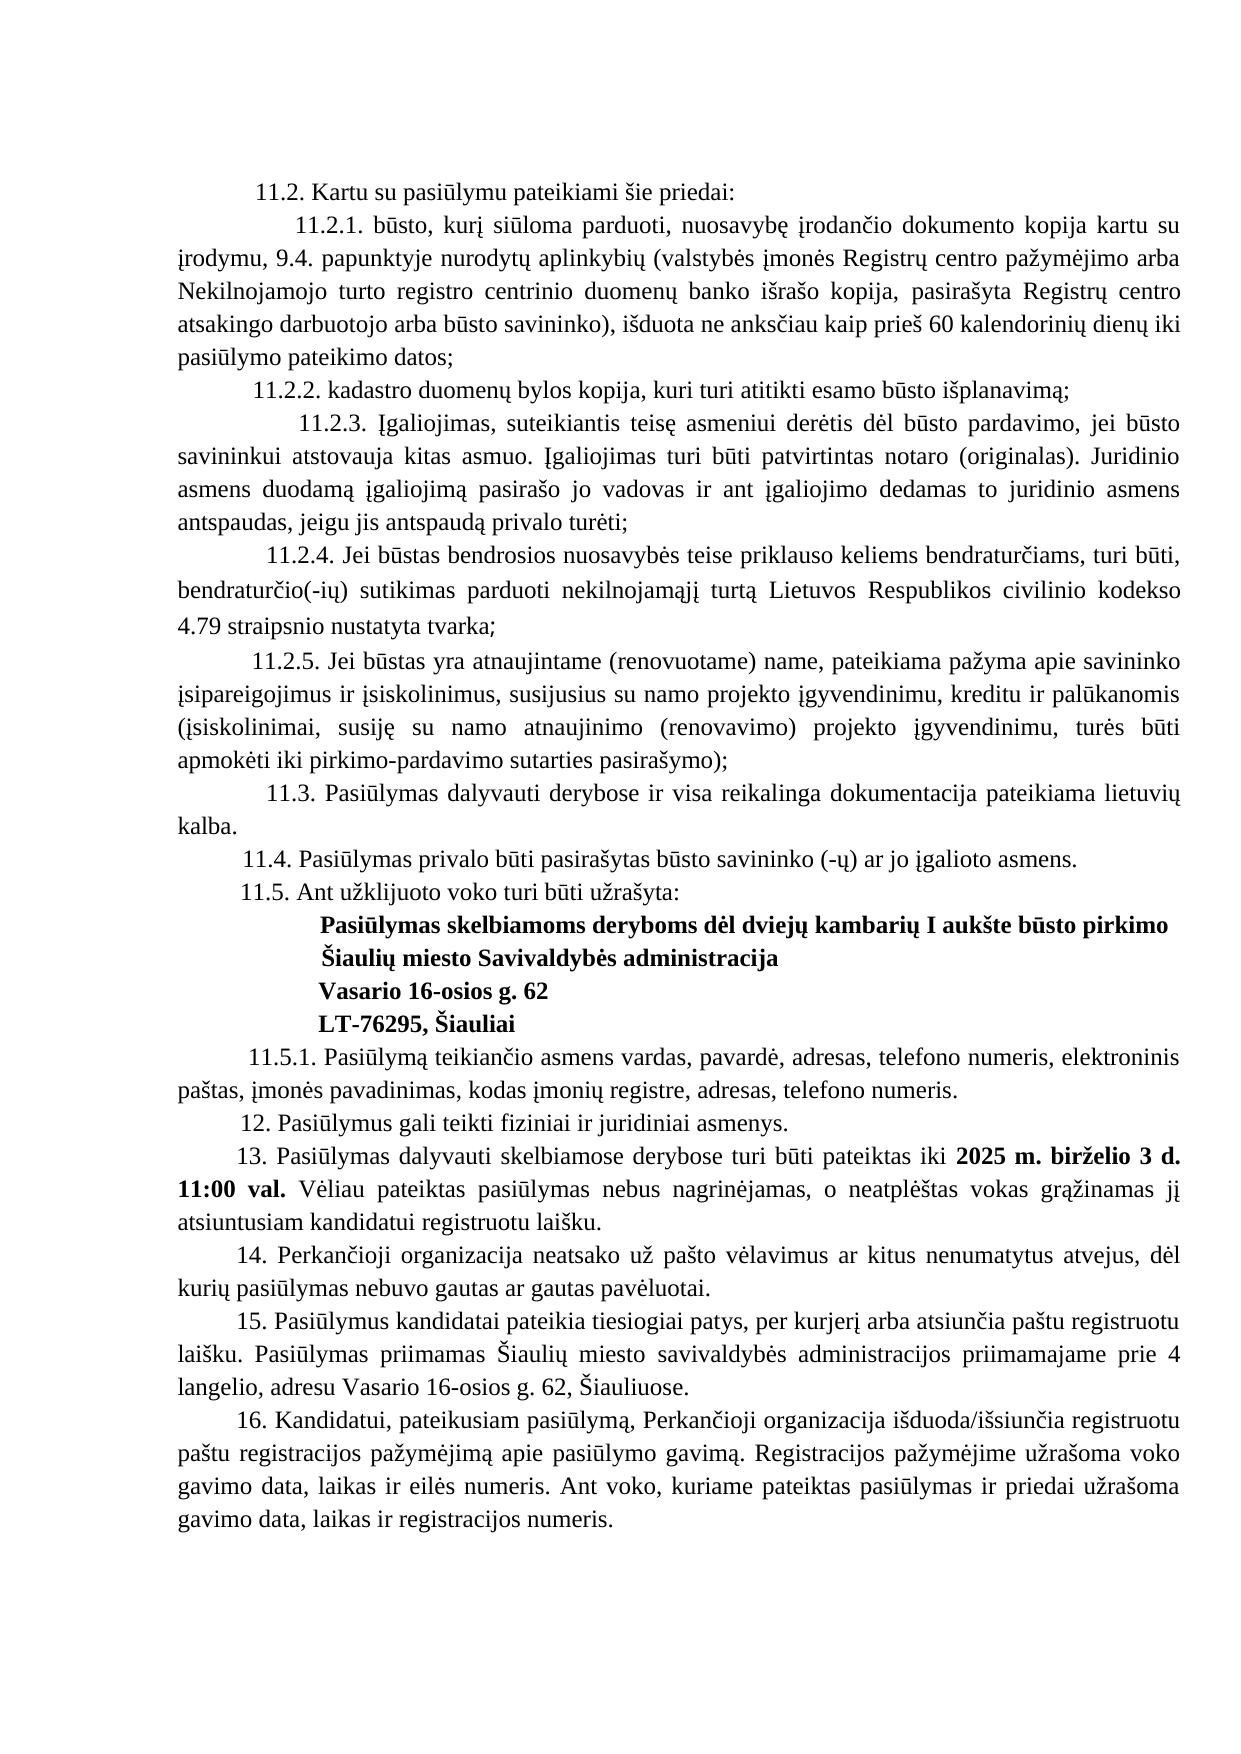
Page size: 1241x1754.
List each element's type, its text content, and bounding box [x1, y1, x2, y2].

text 16. Kandidatui, pateikusiam pasiūlymą, Perkančioji organizacija išduoda/išsiunčia registruotu paštu registracijos pažymėjimą apie pasiūlymo gavimą. Registracijos pažymėjime užrašoma voko gavimo data, laikas ir eilės numeris. Ant voko, kuriame pateiktas pasiūlymas ir priedai užrašoma gavimo data, laikas ir registracijos numeris. [177, 1500, 1181, 1533]
text 11.2.1. būsto, kurį siūloma parduoti, nuosavybę įrodančio dokumento kopija kartu su įrodymu, 9.4. papunktyje nurodytų aplinkybių (valstybės įmonės Registrų centro pažymėjimo arba Nekilnojamojo turto registro centrinio duomenų banko išrašo kopija, pasirašyta Registrų centro atsakingo darbuotojo arba būsto savininko), išduota ne anksčiau kaip prieš 60 kalendorinių dienų iki pasiūlymo pateikimo datos; [177, 210, 1181, 371]
text 11.3. Pasiūlymas dalyvauti derybose ir visa reikalinga dokumentacija pateikiama lietuvių kalba. [177, 778, 1181, 839]
text Vasario 16-osios g. 62 [177, 976, 1181, 1005]
text 11.5.1. Pasiūlymą teikiančio asmens vardas, pavardė, adresas, telefono numeris, elektroninis paštas, įmonės pavadinimas, kodas įmonių registre, adresas, telefono numeris. [177, 1042, 1181, 1104]
text 13. Pasiūlymas dalyvauti skelbiamose derybose turi būti pateiktas iki 2025 m. birželio 3 d. 11:00 val. Vėliau pateiktas pasiūlymas nebus nagrinėjamas, o neatplėštas vokas grąžinamas jį atsiuntusiam kandidatui registruotu laišku. [177, 1141, 1181, 1236]
text Šiaulių miesto Savivaldybės administracija [177, 943, 1181, 972]
text 11.5. Ant užklijuoto voko turi būti užrašyta: [177, 877, 1181, 906]
text LT-76295, Šiauliai [177, 1009, 1181, 1038]
text 11.2.4. Jei būstas bendrosios nuosavybės teise priklauso keliems bendraturčiams, turi būti, bendraturčio(-ių) sutikimas parduoti nekilnojamąjį turtą Lietuvos Respublikos civilinio kodekso 4.79 straipsnio nustatyta tvarka; [177, 540, 1181, 641]
text 16. Kandidatui, pateikusiam pasiūlymą, Perkančioji organizacija išduoda/išsiunčia registruotu paštu registracijos pažymėjimą apie pasiūlymo gavimą. Registracijos pažymėjime užrašoma voko gavimo data, laikas ir eilės numeris. Ant voko, kuriame pateiktas pasiūlymas ir priedai užrašoma gavimo data, laikas ir registracijos numeris. [177, 1405, 1181, 1438]
text 11.4. Pasiūlymas privalo būti pasirašytas būsto savininko (-ų) ar jo įgalioto asmens. [177, 844, 1181, 873]
text Pasiūlymas skelbiamoms deryboms dėl dviejų kambarių I aukšte būsto pirkimo [177, 910, 1181, 939]
text 14. Perkančioji organizacija neatsako už pašto vėlavimus ar kitus nenumatytus atvejus, dėl kurių pasiūlymas nebuvo gautas ar gautas pavėluotai. [177, 1240, 1181, 1302]
text 11.2.2. kadastro duomenų bylos kopija, kuri turi atitikti esamo būsto išplanavimą; [177, 375, 1181, 404]
text 11.2. Kartu su pasiūlymu pateikiami šie priedai: [215, 177, 1181, 206]
text 12. Pasiūlymus gali teikti fiziniai ir juridiniai asmenys. [177, 1108, 1181, 1137]
text 11.2.5. Jei būstas yra atnaujintame (renovuotame) name, pateikiama pažyma apie savininko įsipareigojimus ir įsiskolinimus, susijusius su namo projekto įgyvendinimu, kreditu ir palūkanomis (įsiskolinimai, susiję su namo atnaujinimo (renovavimo) projekto įgyvendinimu, turės būti apmokėti iki pirkimo-pardavimo sutarties pasirašymo); [177, 646, 1181, 773]
text 15. Pasiūlymus kandidatai pateikia tiesiogiai patys, per kurjerį arba atsiunčia paštu registruotu laišku. Pasiūlymas priimamas Šiaulių miesto savivaldybės administracijos priimamajame prie 4 langelio, adresu Vasario 16-osios g. 62, Šiauliuose. [177, 1306, 1181, 1401]
text 11.2.3. Įgaliojimas, suteikiantis teisę asmeniui derėtis dėl būsto pardavimo, jei būsto savininkui atstovauja kitas asmuo. Įgaliojimas turi būti patvirtintas notaro (originalas). Juridinio asmens duodamą įgaliojimą pasirašo jo vadovas ir ant įgaliojimo dedamas to juridinio asmens antspaudas, jeigu jis antspaudą privalo turėti; [177, 408, 1181, 536]
